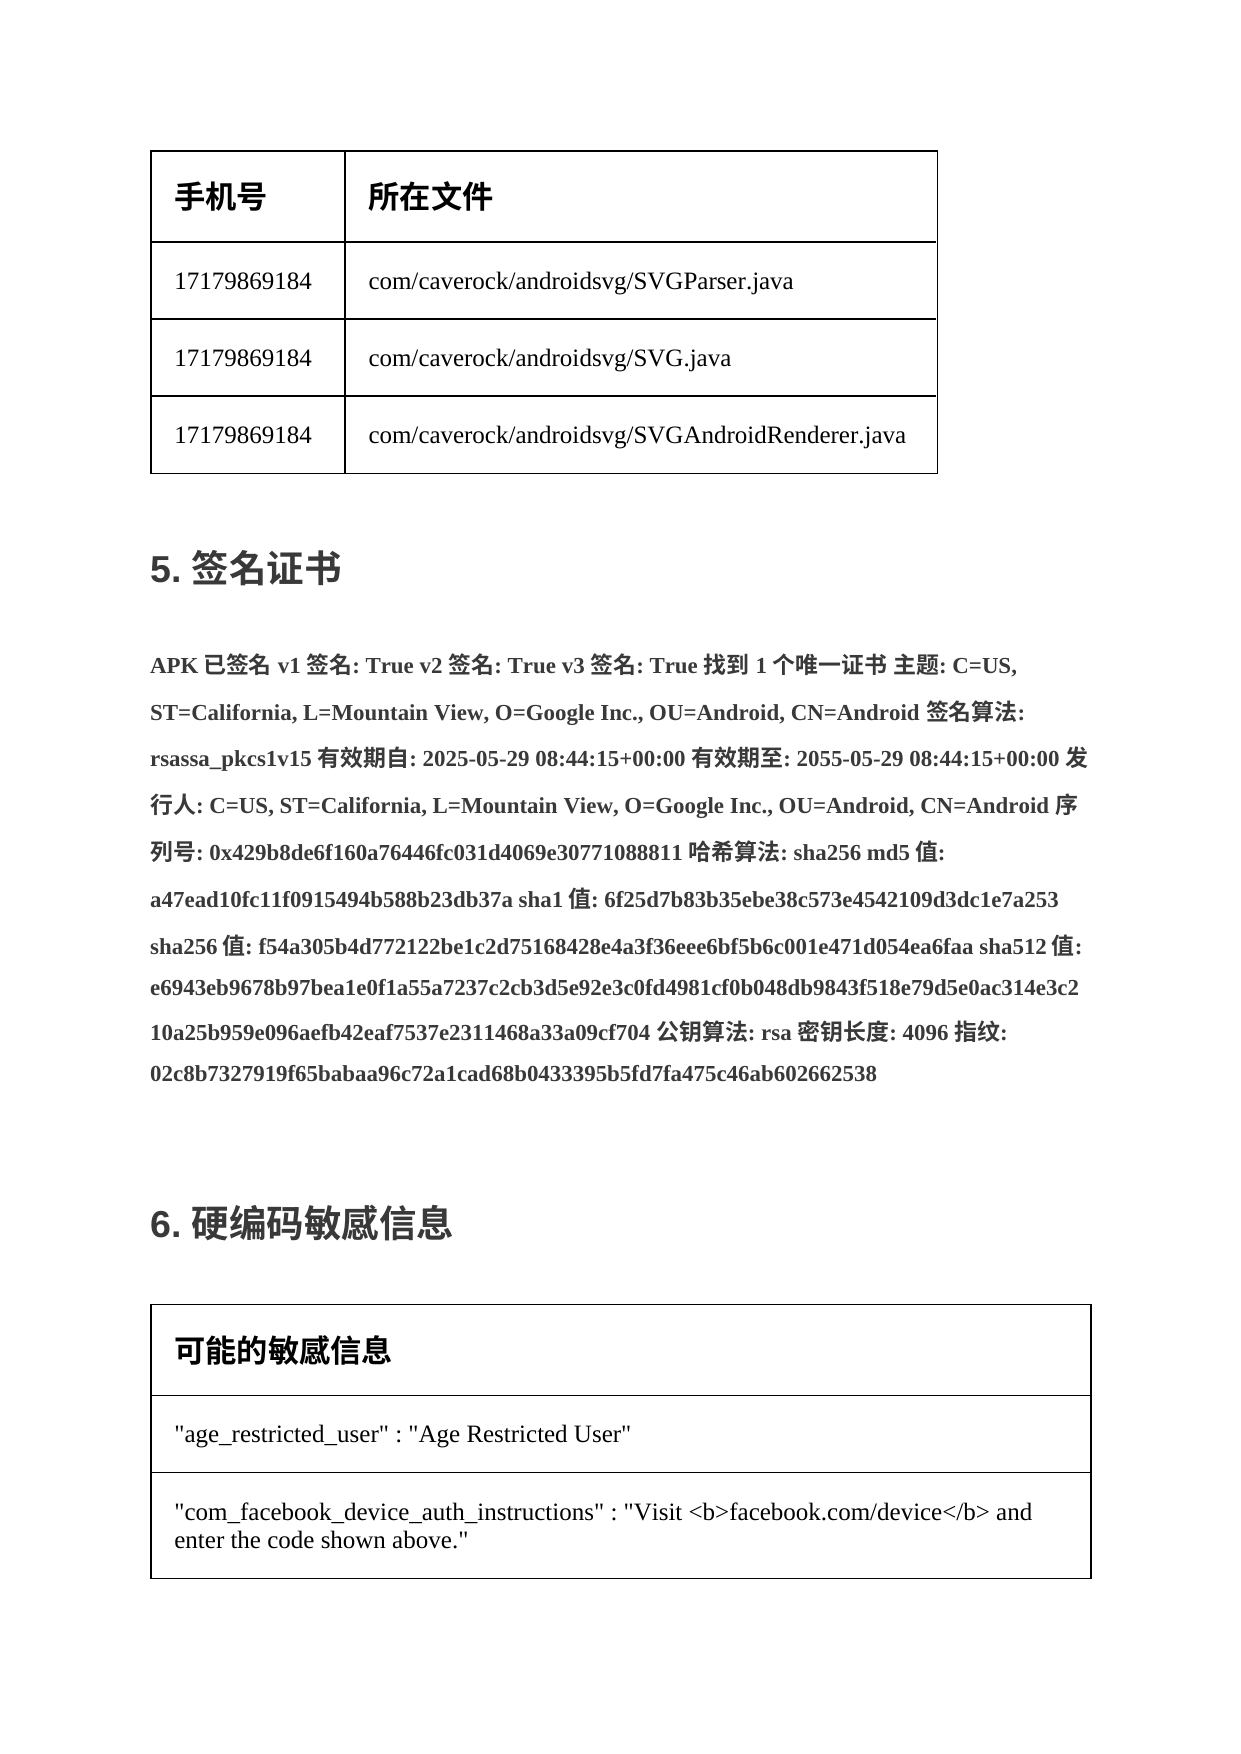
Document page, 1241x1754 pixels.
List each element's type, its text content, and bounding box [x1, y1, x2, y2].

table_cell 17179869184 [152, 243, 344, 318]
table_cell com/caverock/androidsvg/SVGParser.java [346, 241, 937, 318]
table_cell 17179869184 [152, 320, 344, 395]
table_header 所在文件 [346, 152, 937, 241]
subtitle 5. 签名证书 [150, 543, 1090, 594]
table_cell "com_facebook_device_auth_instructions" : "Visit <b>facebook.com/device</b> and enter the code shown above." [152, 1473, 1090, 1578]
table_cell com/caverock/androidsvg/SVGAndroidRenderer.java [346, 395, 937, 473]
table_cell com/caverock/androidsvg/SVG.java [346, 318, 937, 395]
table_header 可能的敏感信息 [152, 1305, 1090, 1394]
table_cell "age_restricted_user" : "Age Restricted User" [152, 1396, 1090, 1472]
text APK已签名 v1 签名: True v2 签名: True v3 签名: True 找到 1 个唯一证书 主题: C=US, ST=California, L=Mountain View, O=Google Inc., OU=Android, CN=Android 签名算法: rsassa_pkcs1v15 有效期自: 2025-05-29 08:44:15+00:00 有效期至: 2055-05-29 08:44:15+00:00 发行人: C=US, ST=California, L=Mountain View, O=Google Inc., OU=Android, CN=Android 序列号: 0x429b8de6f160a76446fc031d4069e30771088811 哈希算法: sha256 md5值: a47ead10fc11f0915494b588b23db37a sha1值: 6f25d7b83b35ebe38c573e4542109d3dc1e7a253 sha256值: f54a305b4d772122be1c2d75168428e4a3f36eee6bf5b6c001e471d054ea6faa sha512值: e6943eb9678b97bea1e0f1a55a7237c2cb3d5e92e3c0fd4981cf0b048db9843f518e79d5e0ac314e3c210a25b959e096aefb42eaf7537e2311468a33a09cf704 公钥算法: rsa 密钥长度: 4096 指纹: 02c8b7327919f65babaa96c72a1cad68b0433395b5fd7fa475c46ab602662538 [150, 648, 1090, 1087]
table_header 手机号 [152, 152, 344, 241]
table_cell 17179869184 [152, 397, 344, 473]
subtitle 6. 硬编码敏感信息 [150, 1198, 1090, 1249]
